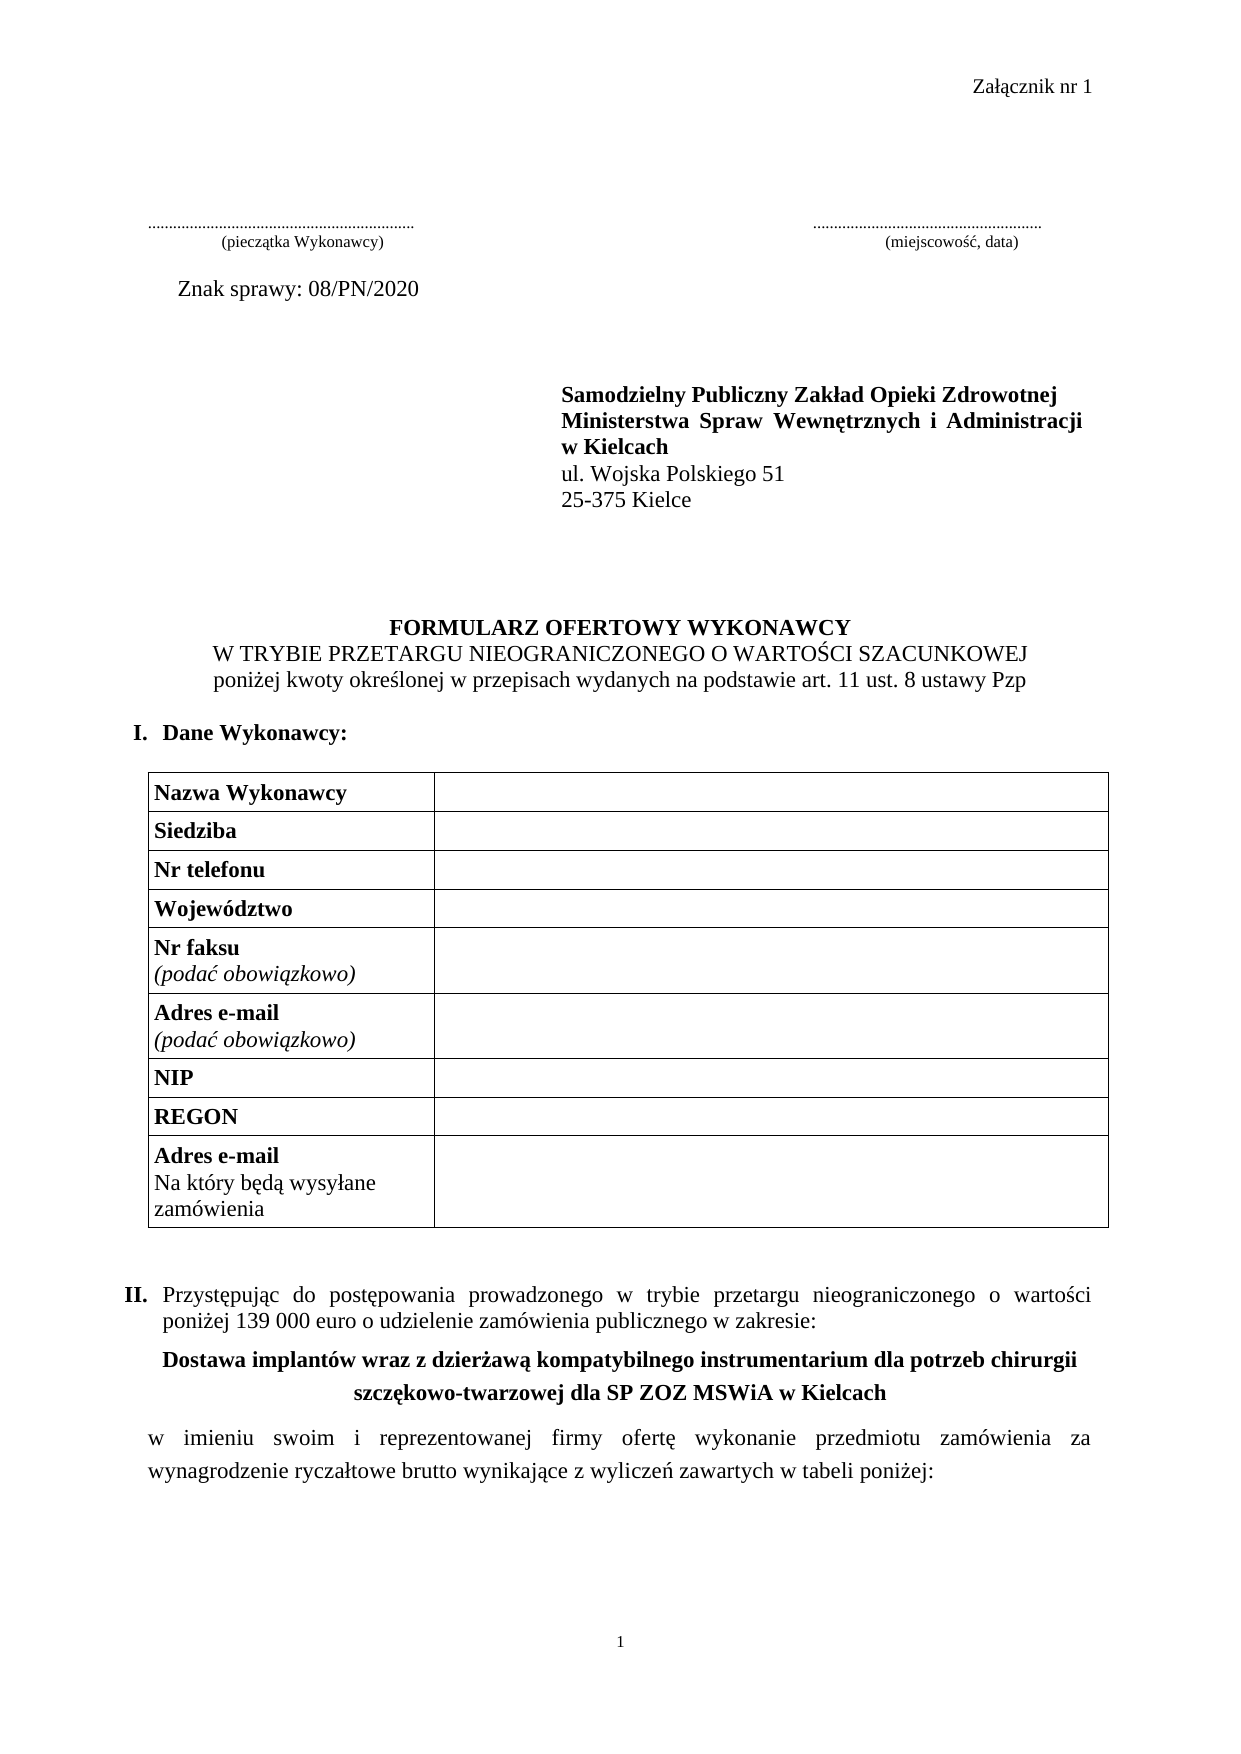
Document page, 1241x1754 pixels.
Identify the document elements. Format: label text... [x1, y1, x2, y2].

table_cell [435, 928, 1108, 992]
table_cell [435, 890, 1108, 927]
table_cell NIP [149, 1059, 434, 1097]
text Samodzielny Publiczny Zakład Opieki Zdrowotnej [561, 381, 1093, 407]
text (pieczątka Wykonawcy) (miejscowość, data) [177, 232, 1093, 251]
list Przystępując do postępowania prowadzonego w trybie przetargu nieograniczonego o wartości poniżej 139 000 euro o udzielenie zamówienia publicznego w zakresie: [148, 1281, 1093, 1333]
text W TRYBIE PRZETARGU NIEOGRANICZONEGO O WARTOŚCI SZACUNKOWEJ [148, 640, 1093, 666]
subtitle FORMULARZ OFERTOWY WYKONAWCY [148, 614, 1093, 640]
text 25-375 Kielce [561, 486, 1093, 512]
table_cell Adres e-mail Na który będą wysyłane zamówienia [149, 1136, 434, 1227]
table_cell Nr telefonu [149, 851, 434, 888]
table_cell [435, 812, 1108, 849]
table_cell [435, 1136, 1108, 1227]
text Ministerstwa Spraw Wewnętrznych i Administracji w Kielcach [561, 407, 1093, 460]
table_cell [435, 851, 1108, 888]
table_header [435, 773, 1108, 811]
table_cell Województwo [149, 890, 434, 927]
table_cell Siedziba [149, 812, 434, 849]
text Dostawa implantów wraz z dzierżawą kompatybilnego instrumentarium dla potrzeb chirurgii szczękowo-twarzowej dla SP ZOZ MSWiA w Kielcach [148, 1346, 1093, 1405]
text Znak sprawy: 08/PN/2020 [177, 275, 1093, 302]
table_cell [435, 994, 1108, 1058]
text ................................................................ ....................................................... [148, 213, 1093, 232]
text poniżej kwoty określonej w przepisach wydanych na podstawie art. 11 ust. 8 ustawy Pzp [148, 666, 1093, 693]
text w imieniu swoim i reprezentowanej firmy ofertę wykonanie przedmiotu zamówienia za wynagrodzenie ryczałtowe brutto wynikające z wyliczeń zawartych w tabeli poniżej: [148, 1424, 1093, 1483]
table_cell [435, 1098, 1108, 1135]
text ul. Wojska Polskiego 51 [561, 460, 1093, 486]
table_cell Adres e-mail (podać obowiązkowo) [149, 994, 434, 1058]
table_cell Nr faksu (podać obowiązkowo) [149, 928, 434, 992]
table_cell REGON [149, 1098, 434, 1135]
table_cell [435, 1059, 1108, 1097]
table_header Nazwa Wykonawcy [149, 773, 434, 811]
list Dane Wykonawcy: [148, 719, 1093, 746]
